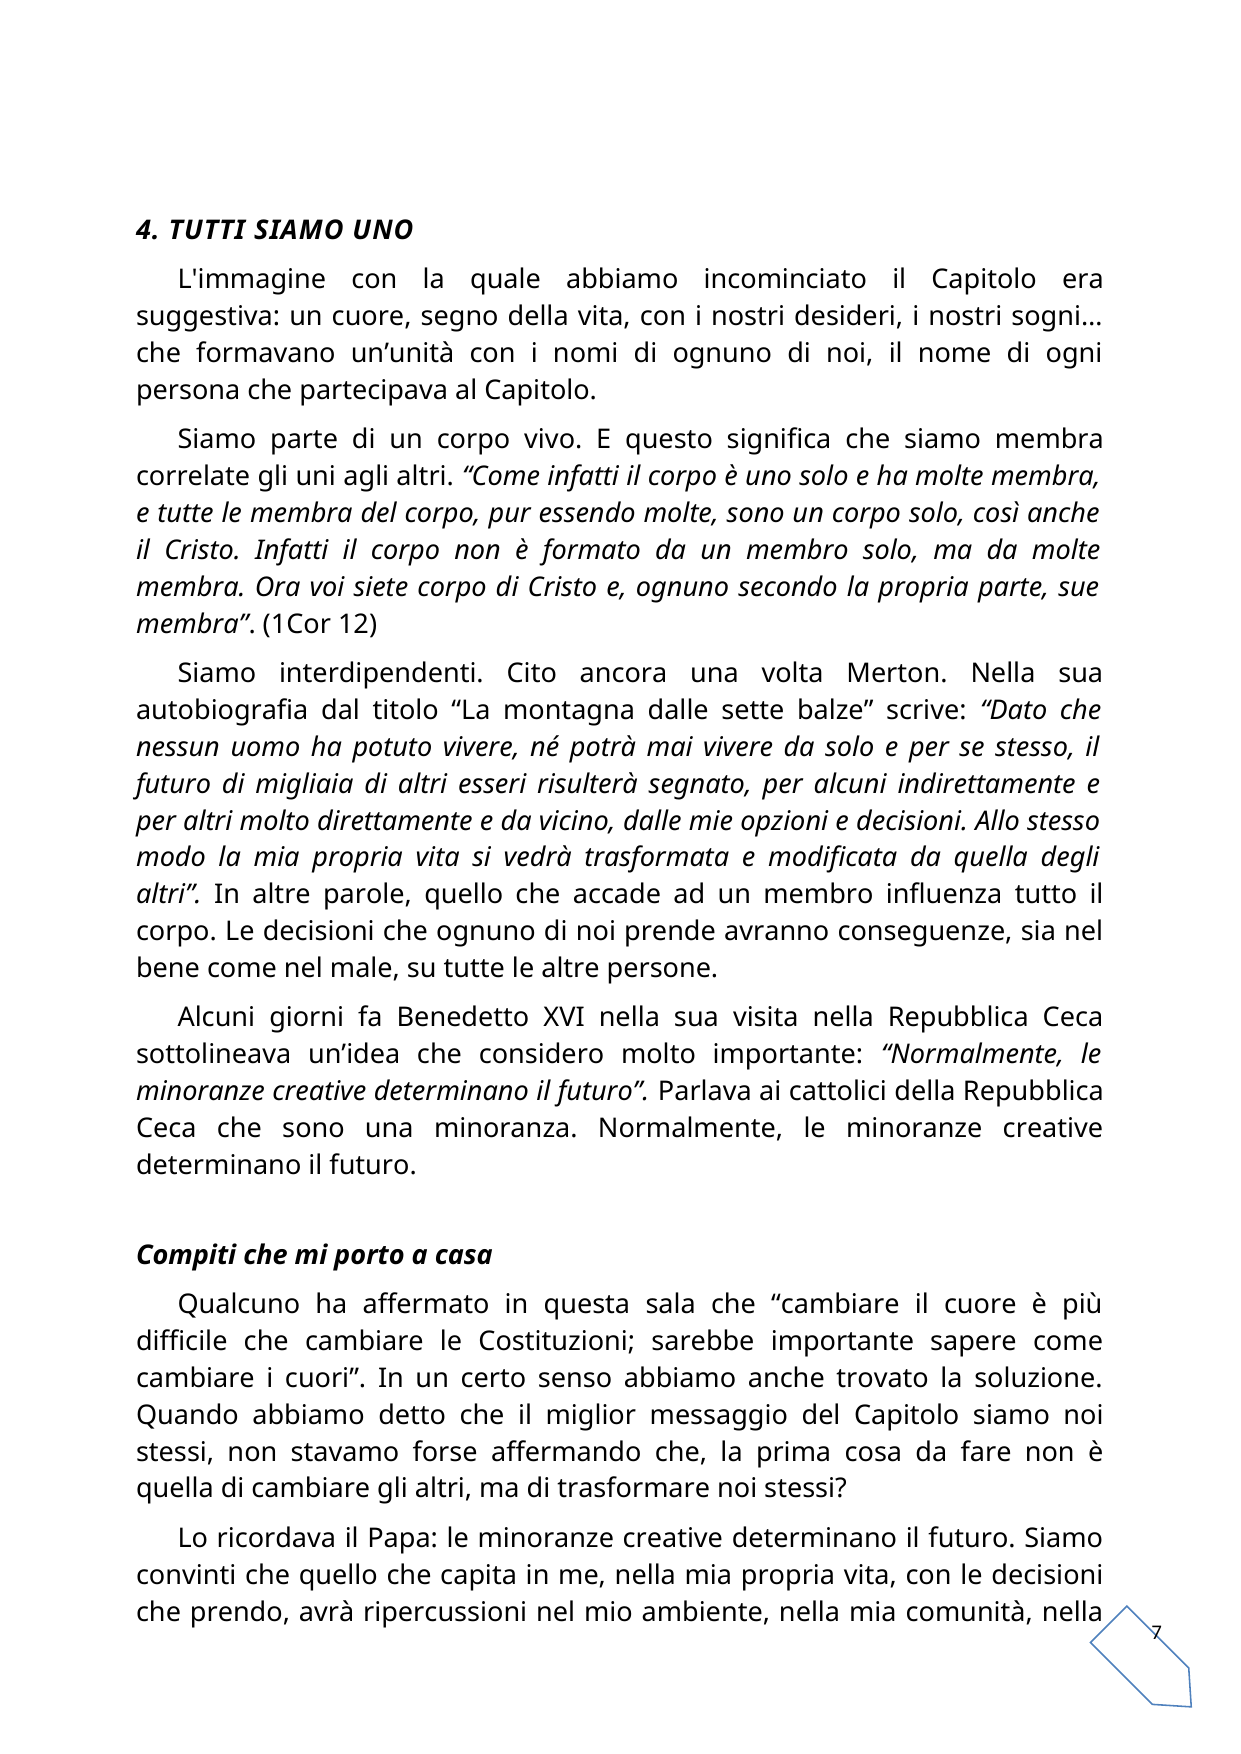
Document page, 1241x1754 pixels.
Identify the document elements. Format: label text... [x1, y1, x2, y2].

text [136, 1518, 1104, 1629]
text Siamo interdipendenti. Cito ancora una volta Merton. Nella sua autobiografia dal titolo “La montagna dalle sette balze” scrive: “Dato che nessun uomo ha potuto vivere, né potrà mai vivere da solo e per se stesso, il futuro di migliaia di altri esseri risulterà segnato, per alcuni indirettamente e per altri molto direttamente e da vicino, dalle mie opzioni e decisioni. Allo stesso modo la mia propria vita si vedrà trasformata e modificata da quella degli altri”. In altre parole, quello che accade ad un membro influenza tutto il corpo. Le decisioni che ognuno di noi prende avranno conseguenze, sia nel bene come nel male, su tutte le altre persone. [136, 653, 1104, 985]
text Alcuni giorni fa Benedetto XVI nella sua visita nella Repubblica Ceca sottolineava un’idea che considero molto importante: “Normalmente, le minoranze creative determinano il futuro”. Parlava ai cattolici della Repubblica Ceca che sono una minoranza. Normalmente, le minoranze creative determinano il futuro. [136, 998, 1104, 1182]
text 4. TUTTI SIAMO UNO [136, 210, 1104, 247]
text Compiti che mi porto a casa [136, 1235, 1104, 1272]
text L'immagine con la quale abbiamo incominciato il Capitolo era suggestiva: un cuore, segno della vita, con i nostri desideri, i nostri sogni… che formavano un’unità con i nomi di ognuno di noi, il nome di ogni persona che partecipava al Capitolo. [136, 260, 1104, 407]
text Siamo parte di un corpo vivo. E questo significa che siamo membra correlate gli uni agli altri. “Come infatti il corpo è uno solo e ha molte membra, e tutte le membra del corpo, pur essendo molte, sono un corpo solo, così anche il Cristo. Infatti il corpo non è formato da un membro solo, ma da molte membra. Ora voi siete corpo di Cristo e, ognuno secondo la propria parte, sue membra”. (1Cor 12) [136, 420, 1104, 641]
text Qualcuno ha affermato in questa sala che “cambiare il cuore è più difficile che cambiare le Costituzioni; sarebbe importante sapere come cambiare i cuori”. In un certo senso abbiamo anche trovato la soluzione. Quando abbiamo detto che il miglior messaggio del Capitolo siamo noi stessi, non stavamo forse affermando che, la prima cosa da fare non è quella di cambiare gli altri, ma di trasformare noi stessi? [136, 1284, 1104, 1506]
